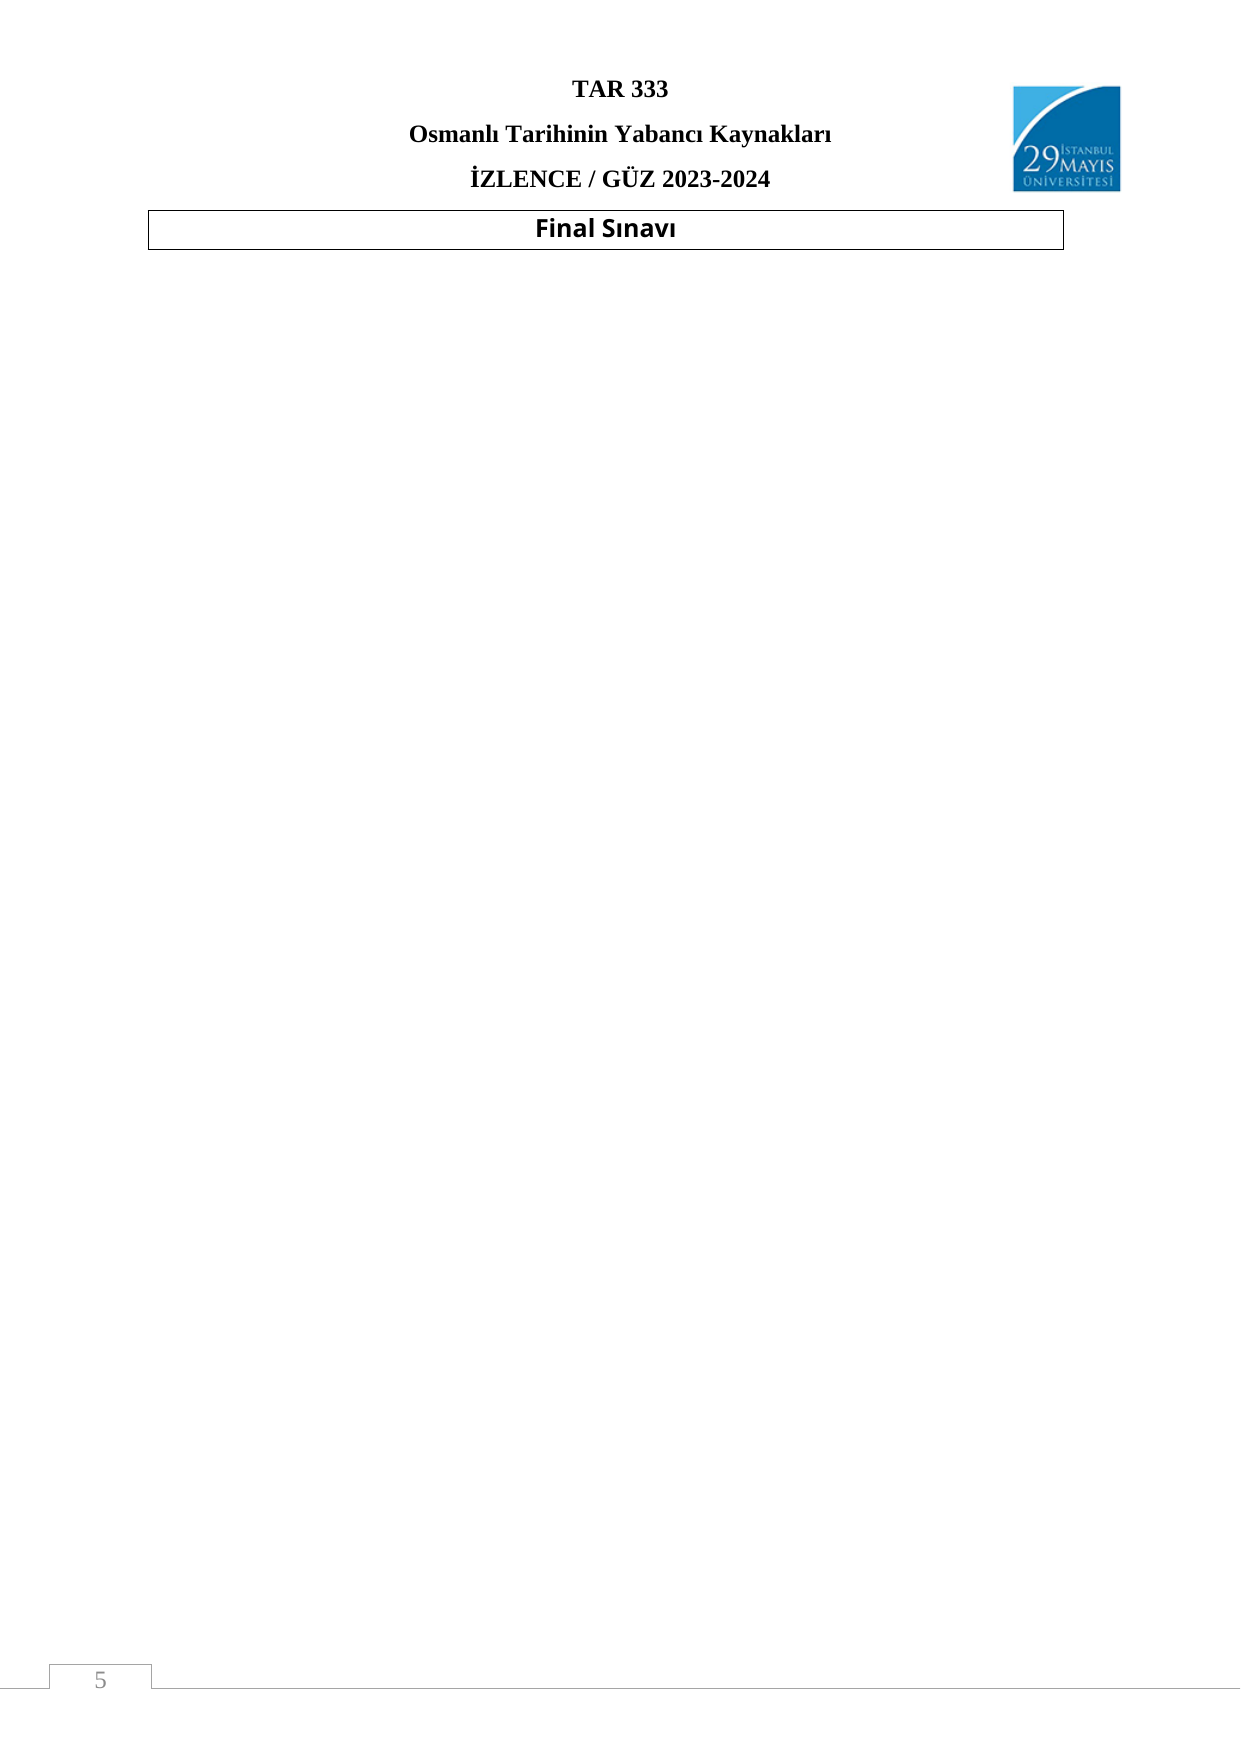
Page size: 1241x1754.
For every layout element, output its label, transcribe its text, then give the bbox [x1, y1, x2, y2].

picture [1009, 82, 1125, 195]
table_cell Final Sınavı [149, 211, 1063, 249]
